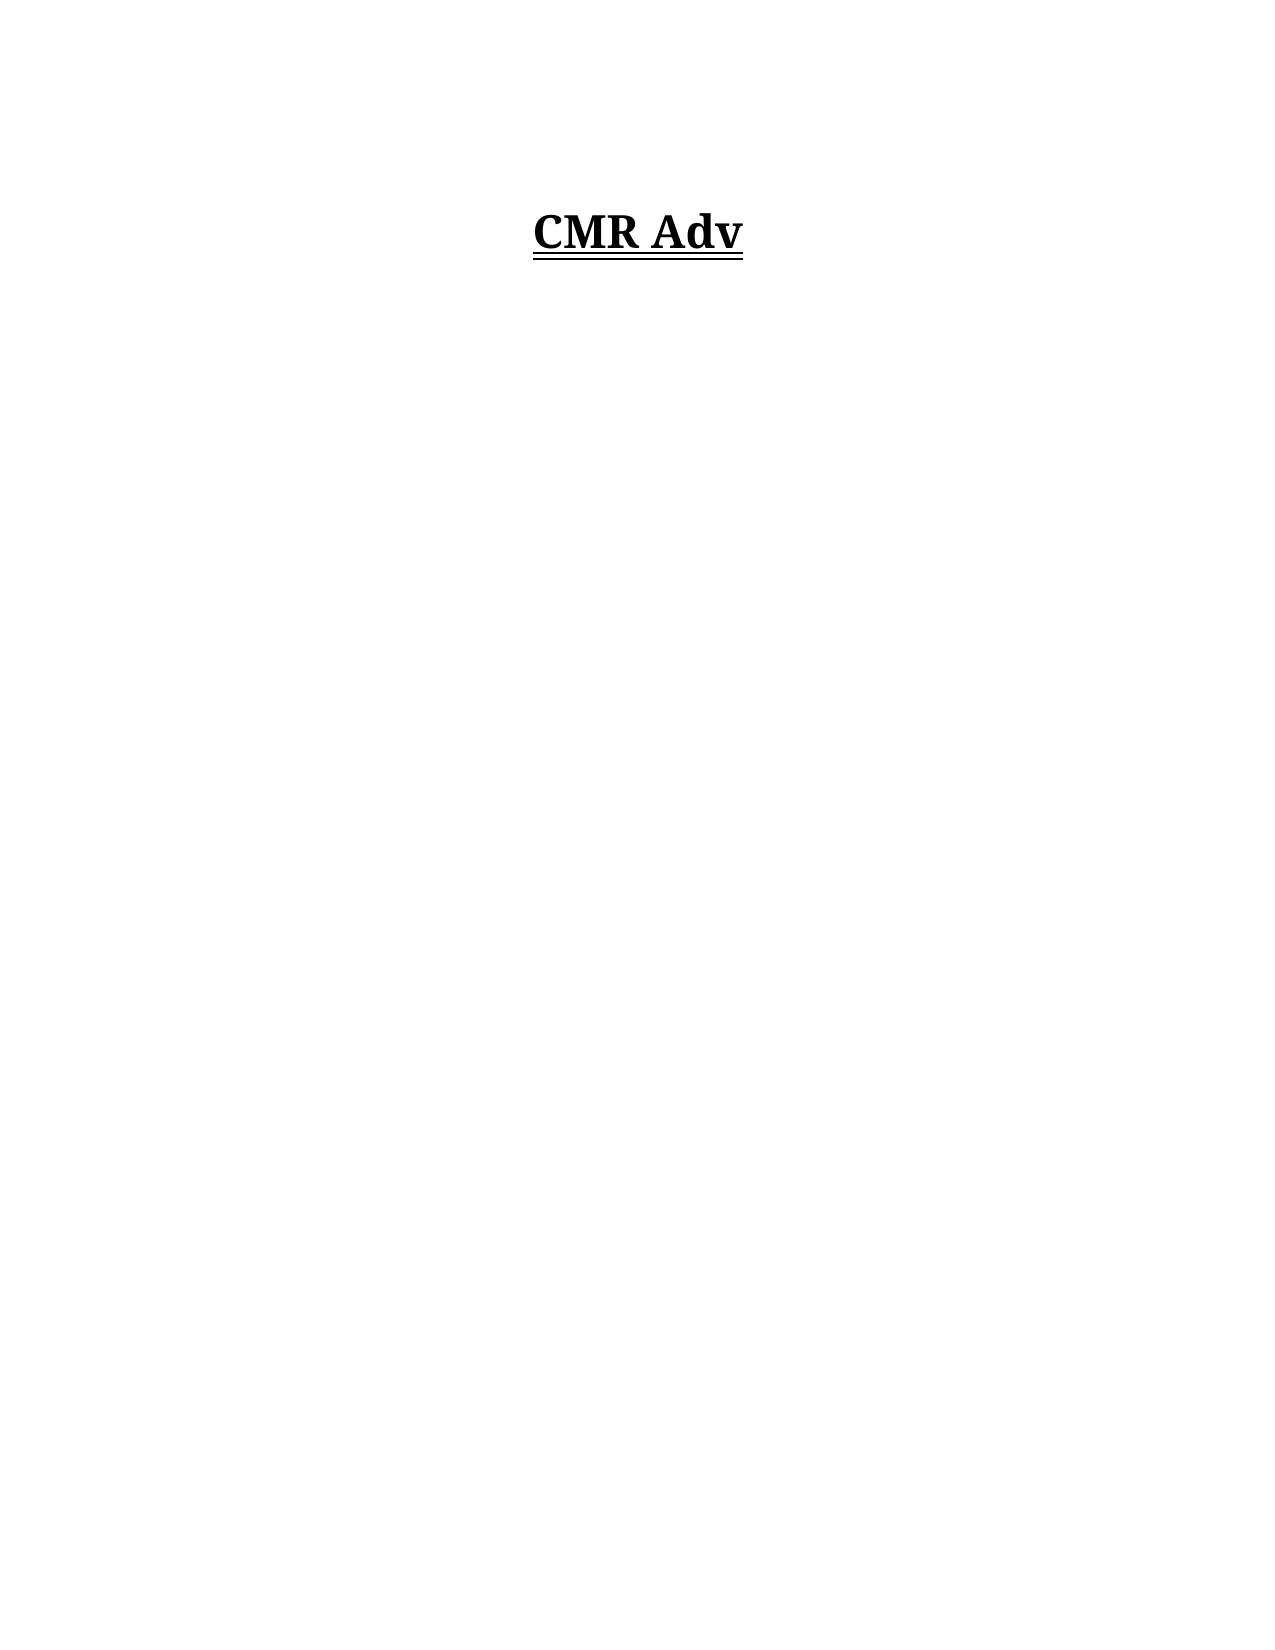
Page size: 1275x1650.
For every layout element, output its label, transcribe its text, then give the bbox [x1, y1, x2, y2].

subtitle CMR Adv [150, 200, 1125, 262]
